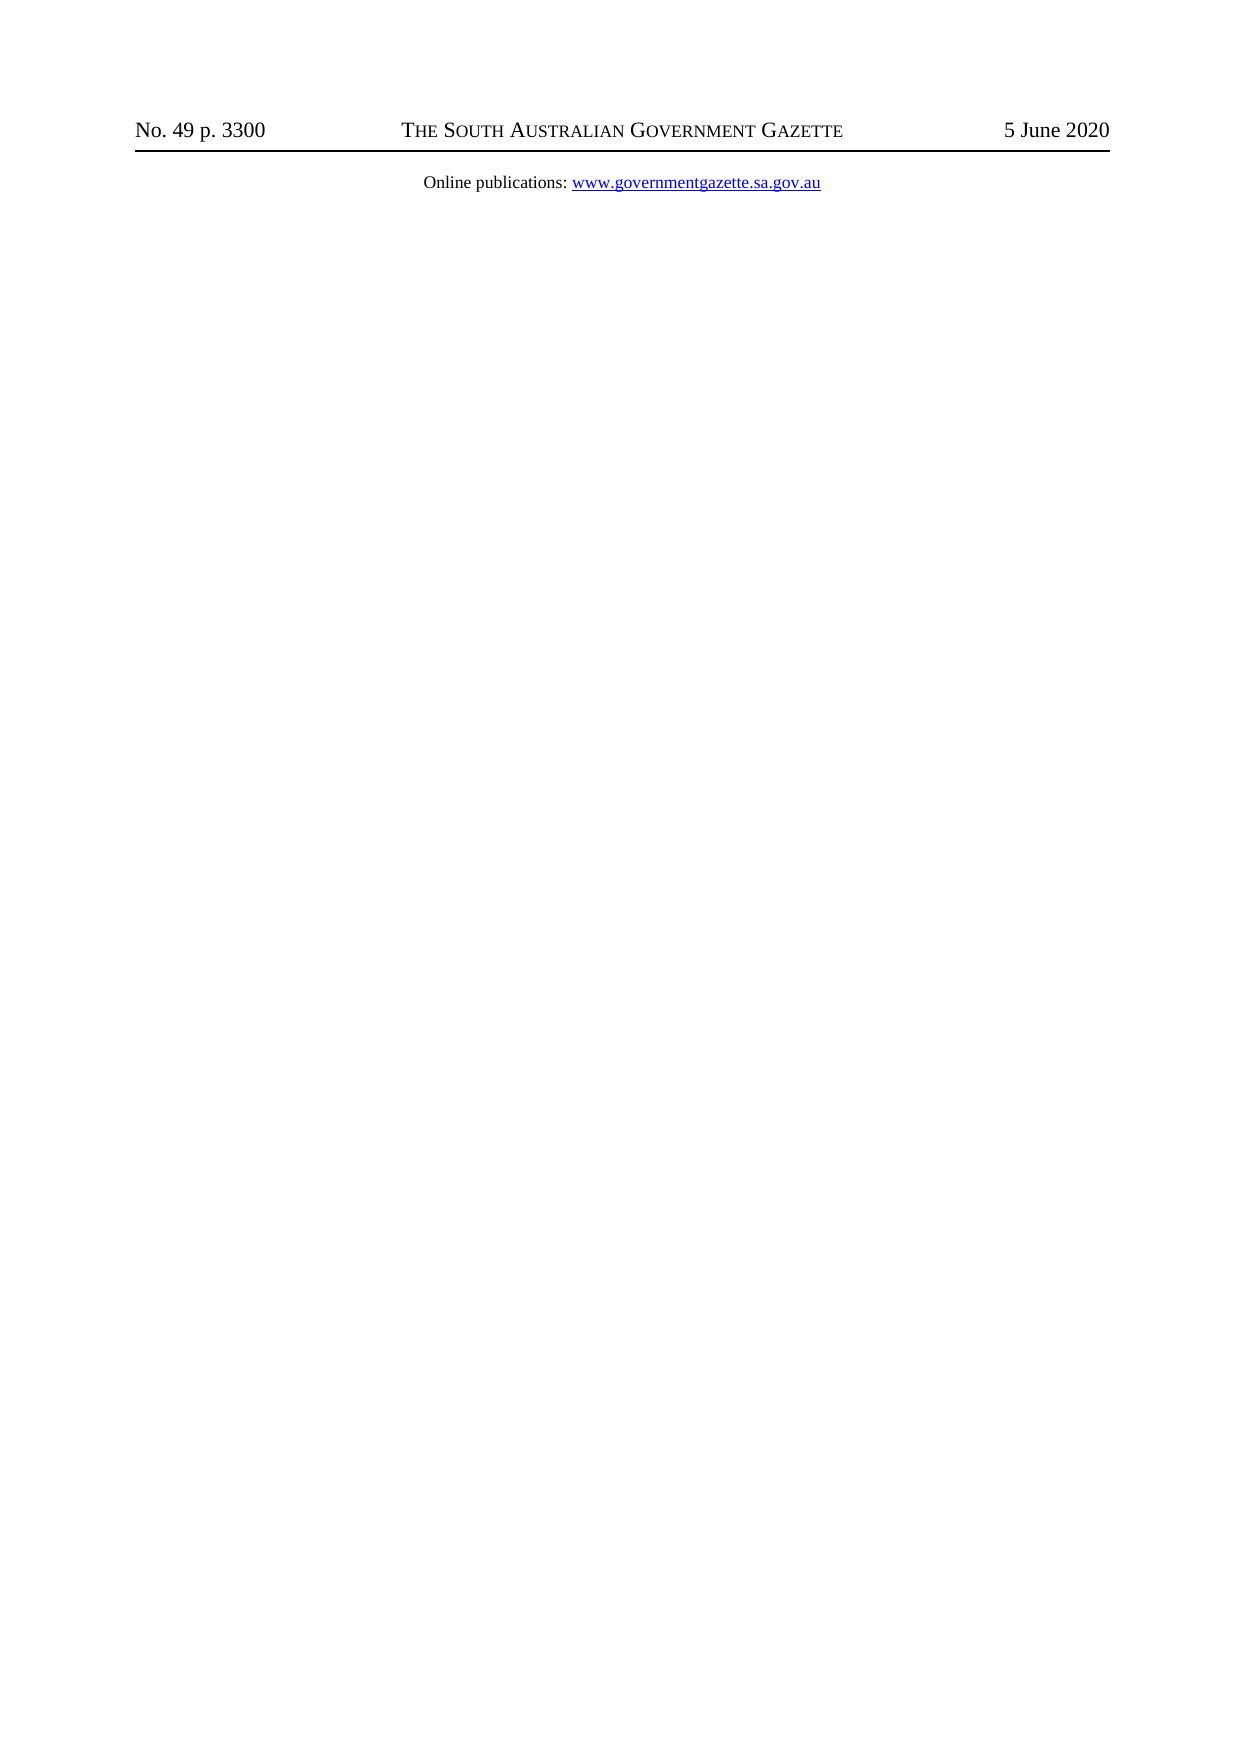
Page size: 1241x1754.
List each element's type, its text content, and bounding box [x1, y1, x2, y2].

text Online publications: www.governmentgazette.sa.gov.au [134, 174, 1109, 192]
